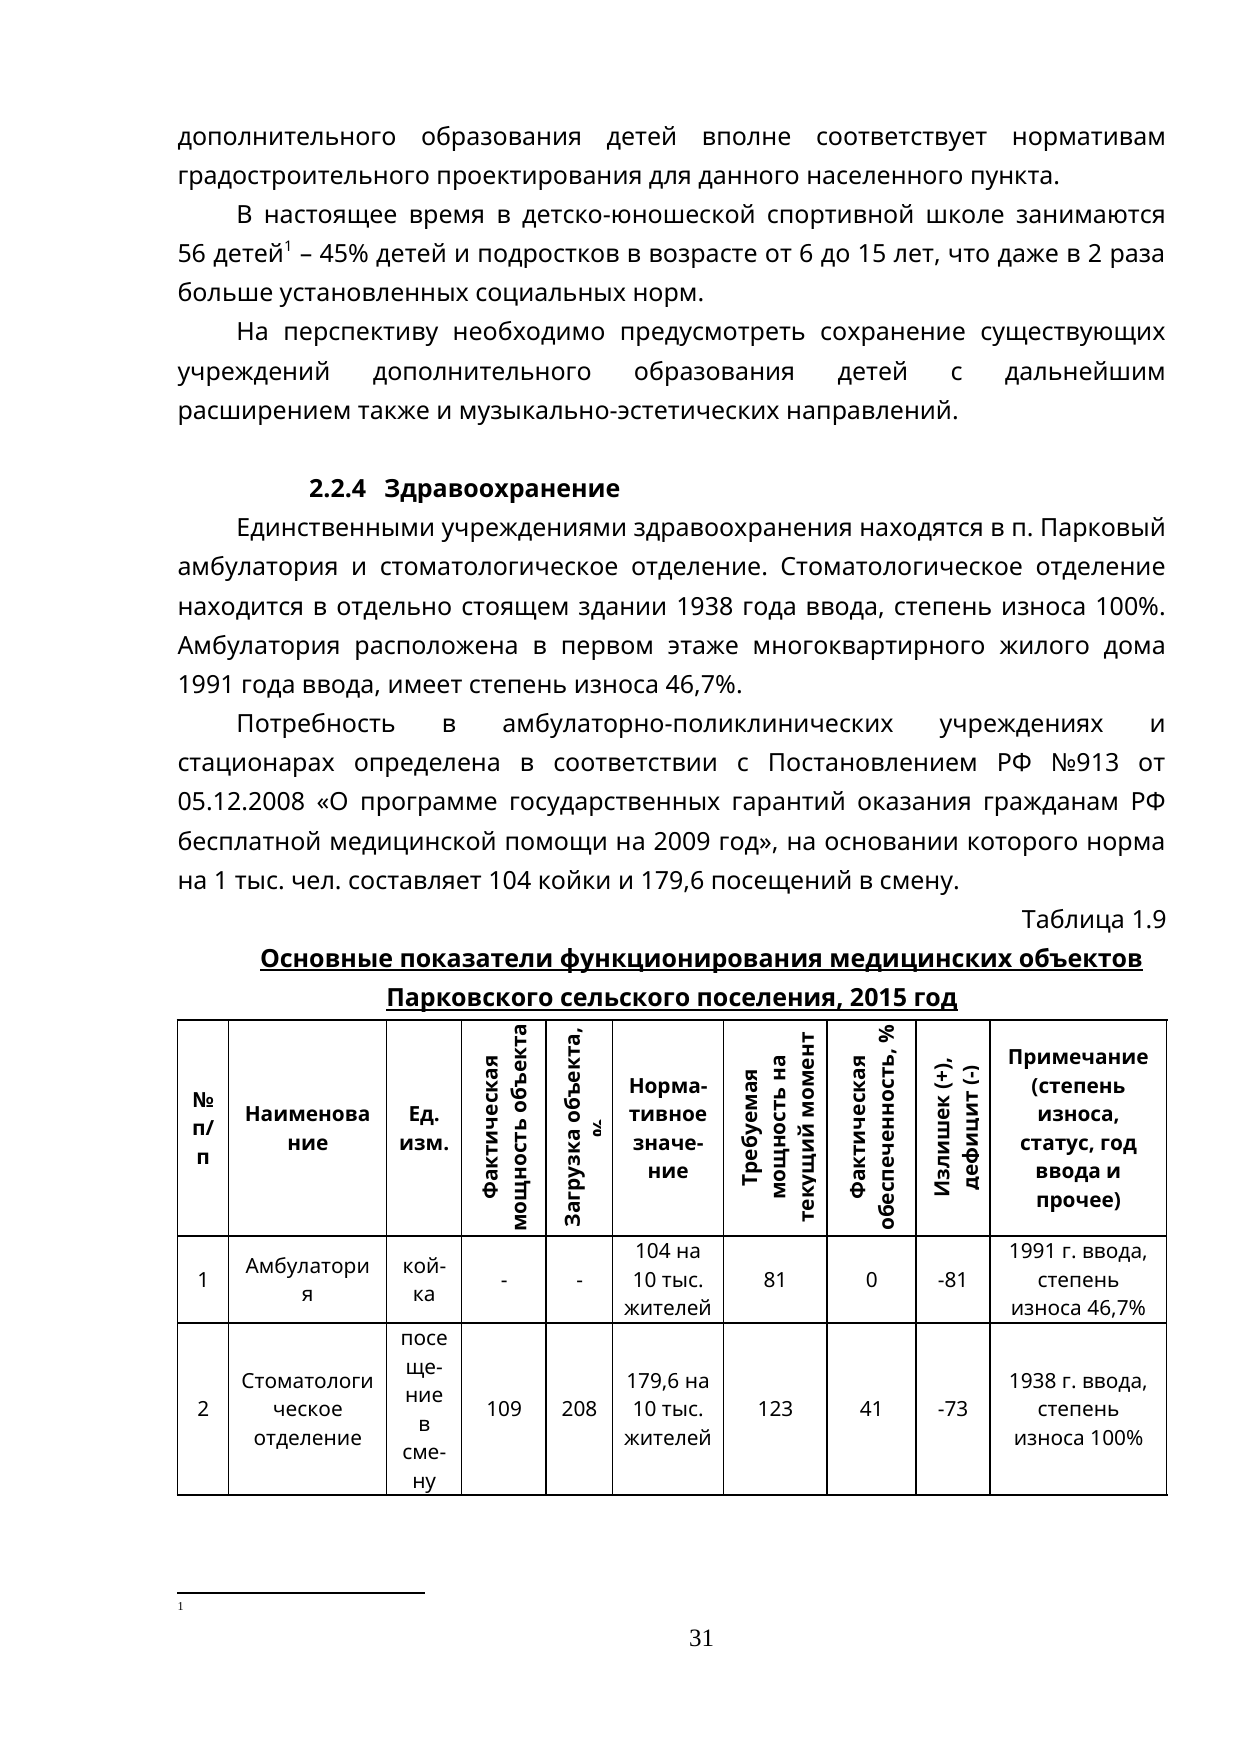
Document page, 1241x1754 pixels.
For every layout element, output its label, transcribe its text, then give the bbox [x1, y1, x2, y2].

table_header Норма-тивное значе-ние [613, 1021, 723, 1235]
text Единственными учреждениями здравоохранения находятся в п. Парковый амбулатория и стоматологическое отделение. Стоматологическое отделение находится в отдельно стоящем здании 1938 года ввода, степень износа 100%. Амбулатория расположена в первом этаже многоквартирного жилого дома 1991 года ввода, имеет степень износа 46,7%. [177, 510, 1167, 701]
table_cell посеще-ние в сме-ну [387, 1324, 461, 1494]
table_header Фактическая мощность объекта [462, 1021, 545, 1235]
text В настоящее время в детско-юношеской спортивной школе занимаются 56 детей – 45% детей и подростков в возрасте от 6 до 15 лет, что даже в 2 раза больше установленных социальных норм. [177, 196, 1167, 309]
table_cell 1938 г. ввода, степень износа 100% [991, 1324, 1166, 1494]
table_cell 179,6 на 10 тыс. жителей [613, 1324, 723, 1494]
table_header Фактическая обеспеченность, % [828, 1021, 915, 1235]
table_header Ед. изм. [387, 1021, 461, 1235]
table_cell - [547, 1237, 612, 1322]
table_header Загрузка объекта, % [547, 1021, 612, 1235]
text На перспективу необходимо предусмотреть сохранение существующих учреждений дополнительного образования детей с дальнейшим расширением также и музыкально-эстетических направлений. [177, 314, 1167, 426]
table_cell -81 [917, 1237, 989, 1322]
table_cell Амбулатория [229, 1237, 386, 1322]
table_header Требуемая мощность на текущий момент [724, 1021, 826, 1235]
table_cell - [462, 1237, 545, 1322]
table_cell 104 на 10 тыс. жителей [613, 1237, 723, 1322]
subtitle Здравоохранение [309, 471, 1167, 505]
table_cell 81 [724, 1237, 826, 1322]
text Таблица 1.9 [177, 901, 1167, 936]
table_cell кой-ка [387, 1237, 461, 1322]
table_cell Стоматологическое отделение [229, 1324, 386, 1494]
table_header Примечание (степень износа, статус, год ввода и прочее) [991, 1021, 1166, 1235]
table_cell 109 [462, 1324, 545, 1494]
text Потребность в амбулаторно-поликлинических учреждениях и стационарах определена в соответствии с Постановлением РФ №913 от 05.12.2008 «О программе государственных гарантий оказания гражданам РФ бесплатной медицинской помощи на 2009 год», на основании которого норма на 1 тыс. чел. составляет 104 койки и 179,6 посещений в смену. [177, 706, 1167, 896]
table_cell -73 [917, 1324, 989, 1494]
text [177, 118, 1167, 191]
text Основные показатели функционирования медицинских объектов Парковского сельского поселения, 2015 год [177, 941, 1167, 1014]
table_cell 123 [724, 1324, 826, 1494]
table_cell 2 [178, 1324, 228, 1494]
table_cell 1 [178, 1237, 228, 1322]
table_cell 1991 г. ввода, степень износа 46,7% [991, 1237, 1166, 1322]
table_header Излишек (+), дефицит (-) [917, 1021, 989, 1235]
table_cell 41 [828, 1324, 915, 1494]
table_cell 0 [828, 1237, 915, 1322]
table_header № п/п [178, 1021, 228, 1235]
table_header Наименование [229, 1021, 386, 1235]
table_cell 208 [547, 1324, 612, 1494]
